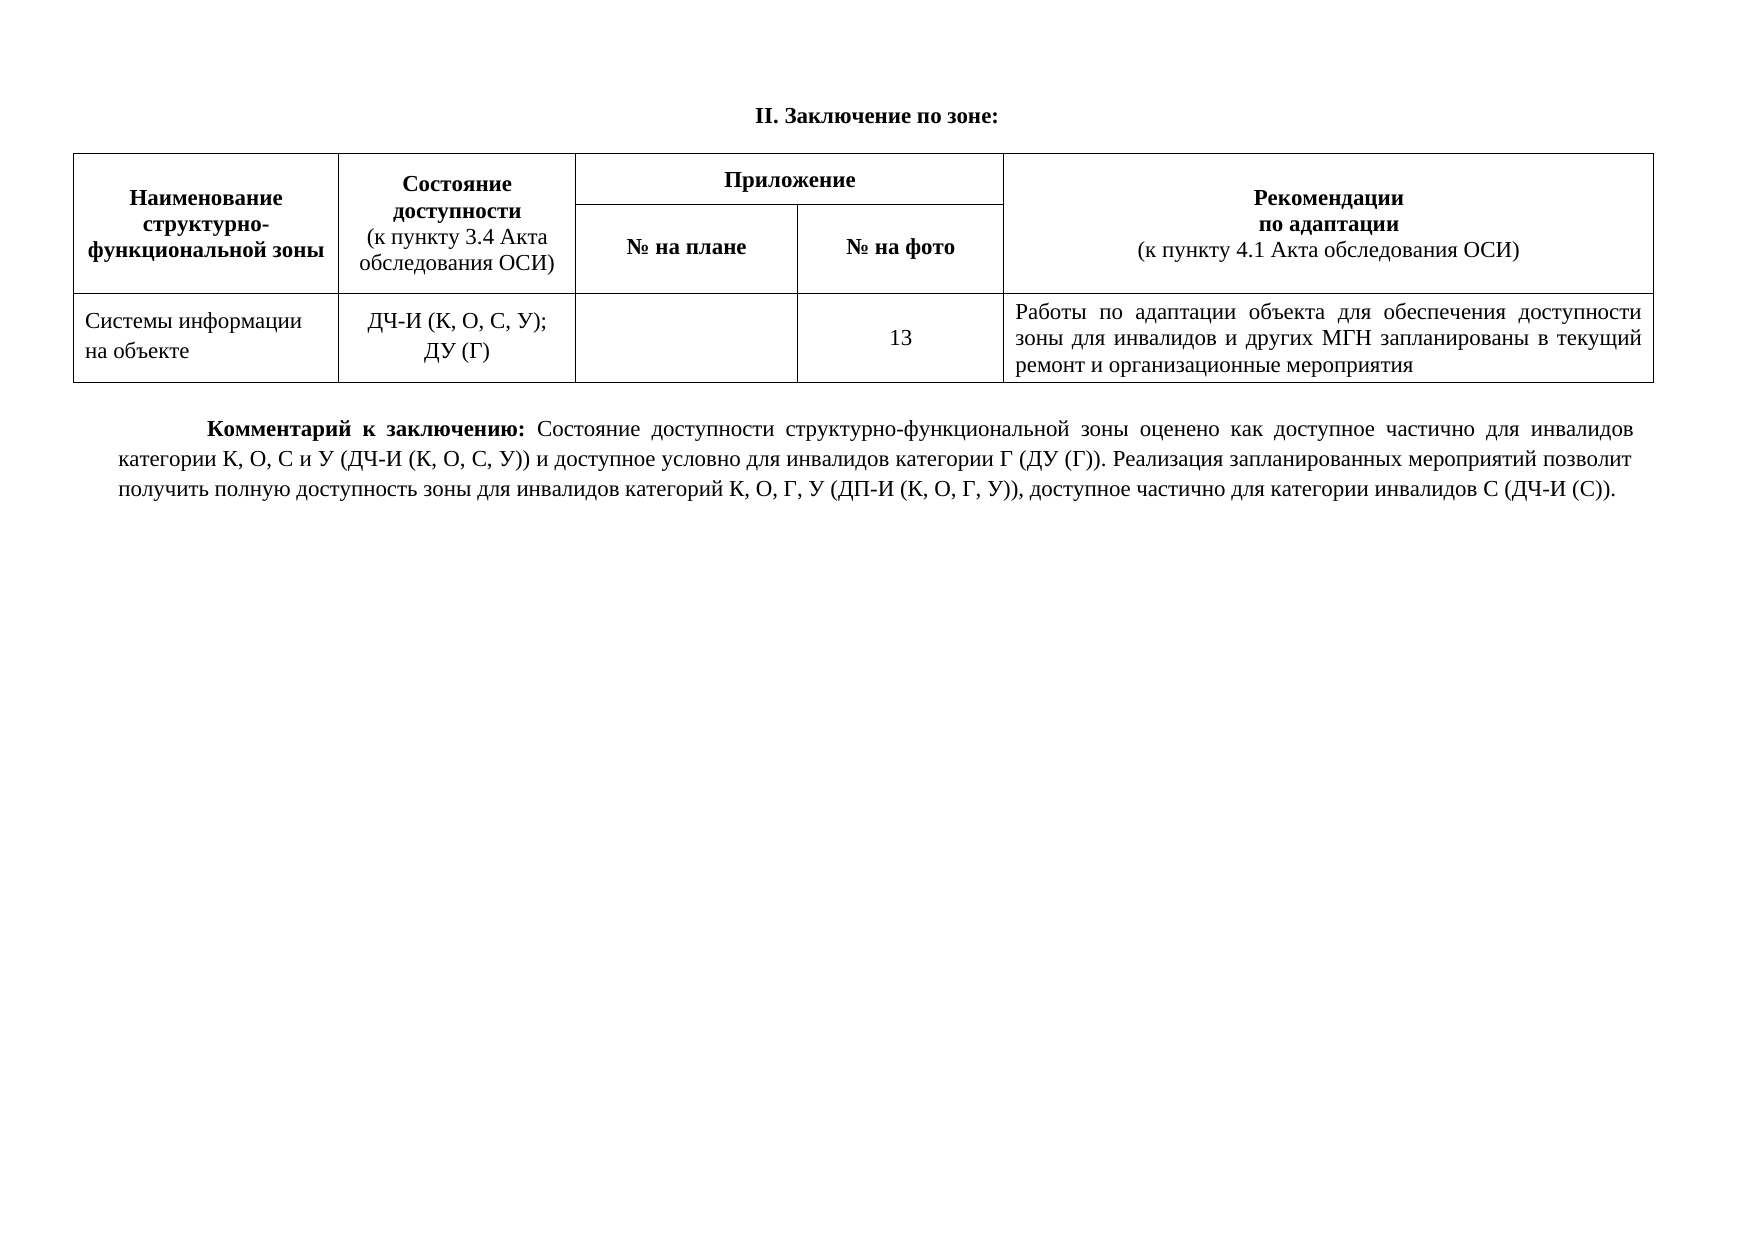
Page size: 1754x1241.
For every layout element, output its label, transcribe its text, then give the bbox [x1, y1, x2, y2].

table_header Наименование структурно-функциональной зоны [74, 154, 338, 292]
table_cell [576, 294, 797, 382]
table_cell № на плане [576, 205, 797, 292]
table_header Рекомендации по адаптации (к пункту 4.1 Акта обследования ОСИ) [1004, 154, 1653, 292]
table_header Приложение [576, 154, 1003, 204]
text II. Заключение по зоне: [118, 102, 1636, 128]
table_cell ДЧ-И (К, О, С, У); ДУ (Г) [339, 294, 575, 382]
table_cell № на фото [798, 205, 1003, 292]
table_cell Работы по адаптации объекта для обеспечения доступности зоны для инвалидов и других МГН запланированы в текущий ремонт и организационные мероприятия [1004, 294, 1653, 382]
table_header Состояние доступности (к пункту 3.4 Акта обследования ОСИ) [339, 154, 575, 292]
table_cell 13 [798, 294, 1003, 382]
text Комментарий к заключению: Состояние доступности структурно-функциональной зоны оценено как доступное частично для инвалидов категории К, О, С и У (ДЧ-И (К, О, С, У)) и доступное условно для инвалидов категории Г (ДУ (Г)). Реализация запланированных мероприятий позволит получить полную доступность зоны для инвалидов категорий К, О, Г, У (ДП-И (К, О, Г, У)), доступное частично для категории инвалидов С (ДЧ-И (С)). [118, 415, 1636, 502]
table_cell Системы информации на объекте [74, 294, 338, 382]
